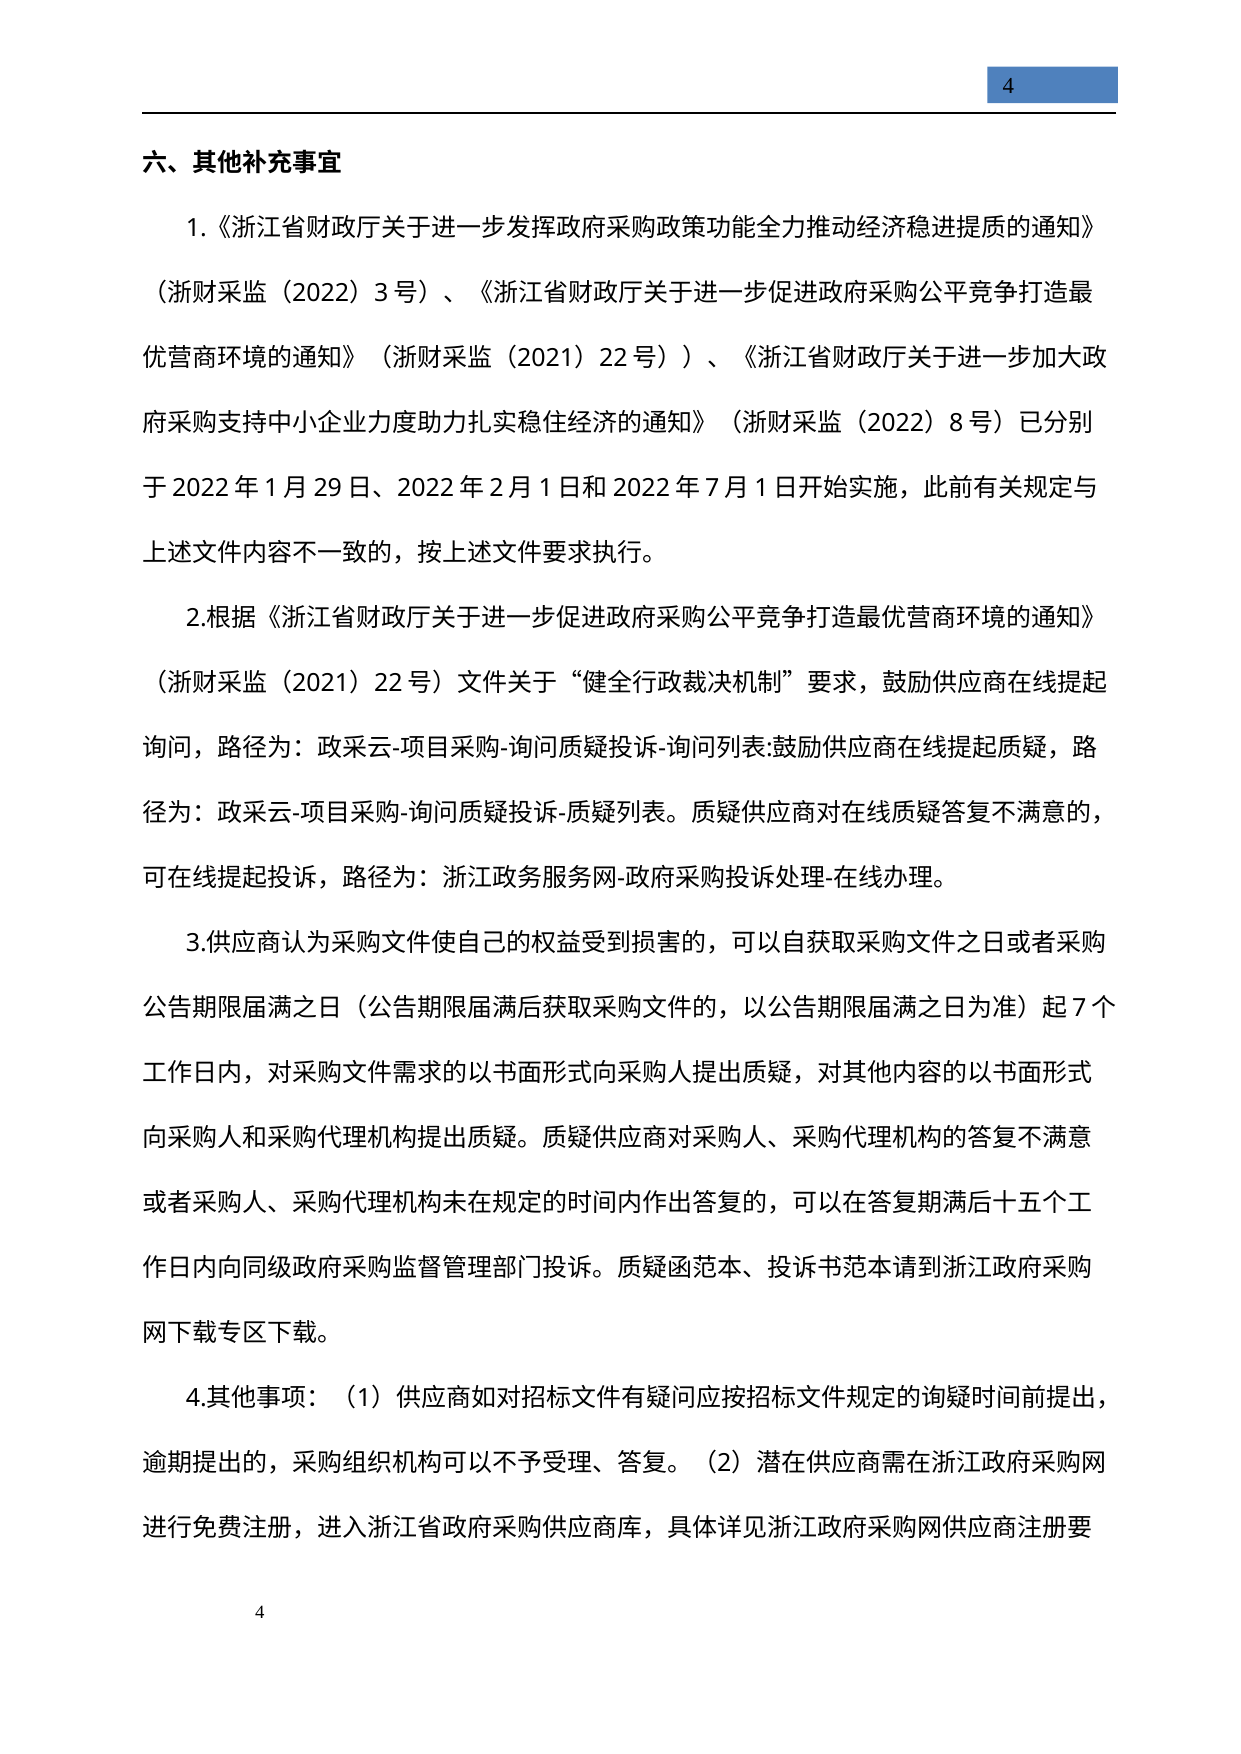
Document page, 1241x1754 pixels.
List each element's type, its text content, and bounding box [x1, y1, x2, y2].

text 六、其他补充事宜 [142, 128, 1116, 193]
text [142, 1363, 1116, 1558]
text 3.供应商认为采购文件使自己的权益受到损害的，可以自获取采购文件之日或者采购公告期限届满之日（公告期限届满后获取采购文件的，以公告期限届满之日为准）起7个工作日内，对采购文件需求的以书面形式向采购人提出质疑，对其他内容的以书面形式向采购人和采购代理机构提出质疑。质疑供应商对采购人、采购代理机构的答复不满意或者采购人、采购代理机构未在规定的时间内作出答复的，可以在答复期满后十五个工作日内向同级政府采购监督管理部门投诉。质疑函范本、投诉书范本请到浙江政府采购网下载专区下载。 [142, 908, 1116, 1363]
text 2.根据《浙江省财政厅关于进一步促进政府采购公平竞争打造最优营商环境的通知》（浙财采监（2021）22号）文件关于“健全行政裁决机制”要求，鼓励供应商在线提起询问，路径为：政采云-项目采购-询问质疑投诉-询问列表:鼓励供应商在线提起质疑，路径为：政采云-项目采购-询问质疑投诉-质疑列表。质疑供应商对在线质疑答复不满意的，可在线提起投诉，路径为：浙江政务服务网-政府采购投诉处理-在线办理。 [142, 583, 1116, 908]
text 1.《浙江省财政厅关于进一步发挥政府采购政策功能全力推动经济稳进提质的通知》（浙财采监（2022）3号）、《浙江省财政厅关于进一步促进政府采购公平竞争打造最优营商环境的通知》（浙财采监（2021）22号））、《浙江省财政厅关于进一步加大政府采购支持中小企业力度助力扎实稳住经济的通知》（浙财采监（2022）8号）已分别于2022年1月29日、2022年2月1日和2022年7月1日开始实施，此前有关规定与上述文件内容不一致的，按上述文件要求执行。 [142, 193, 1116, 583]
